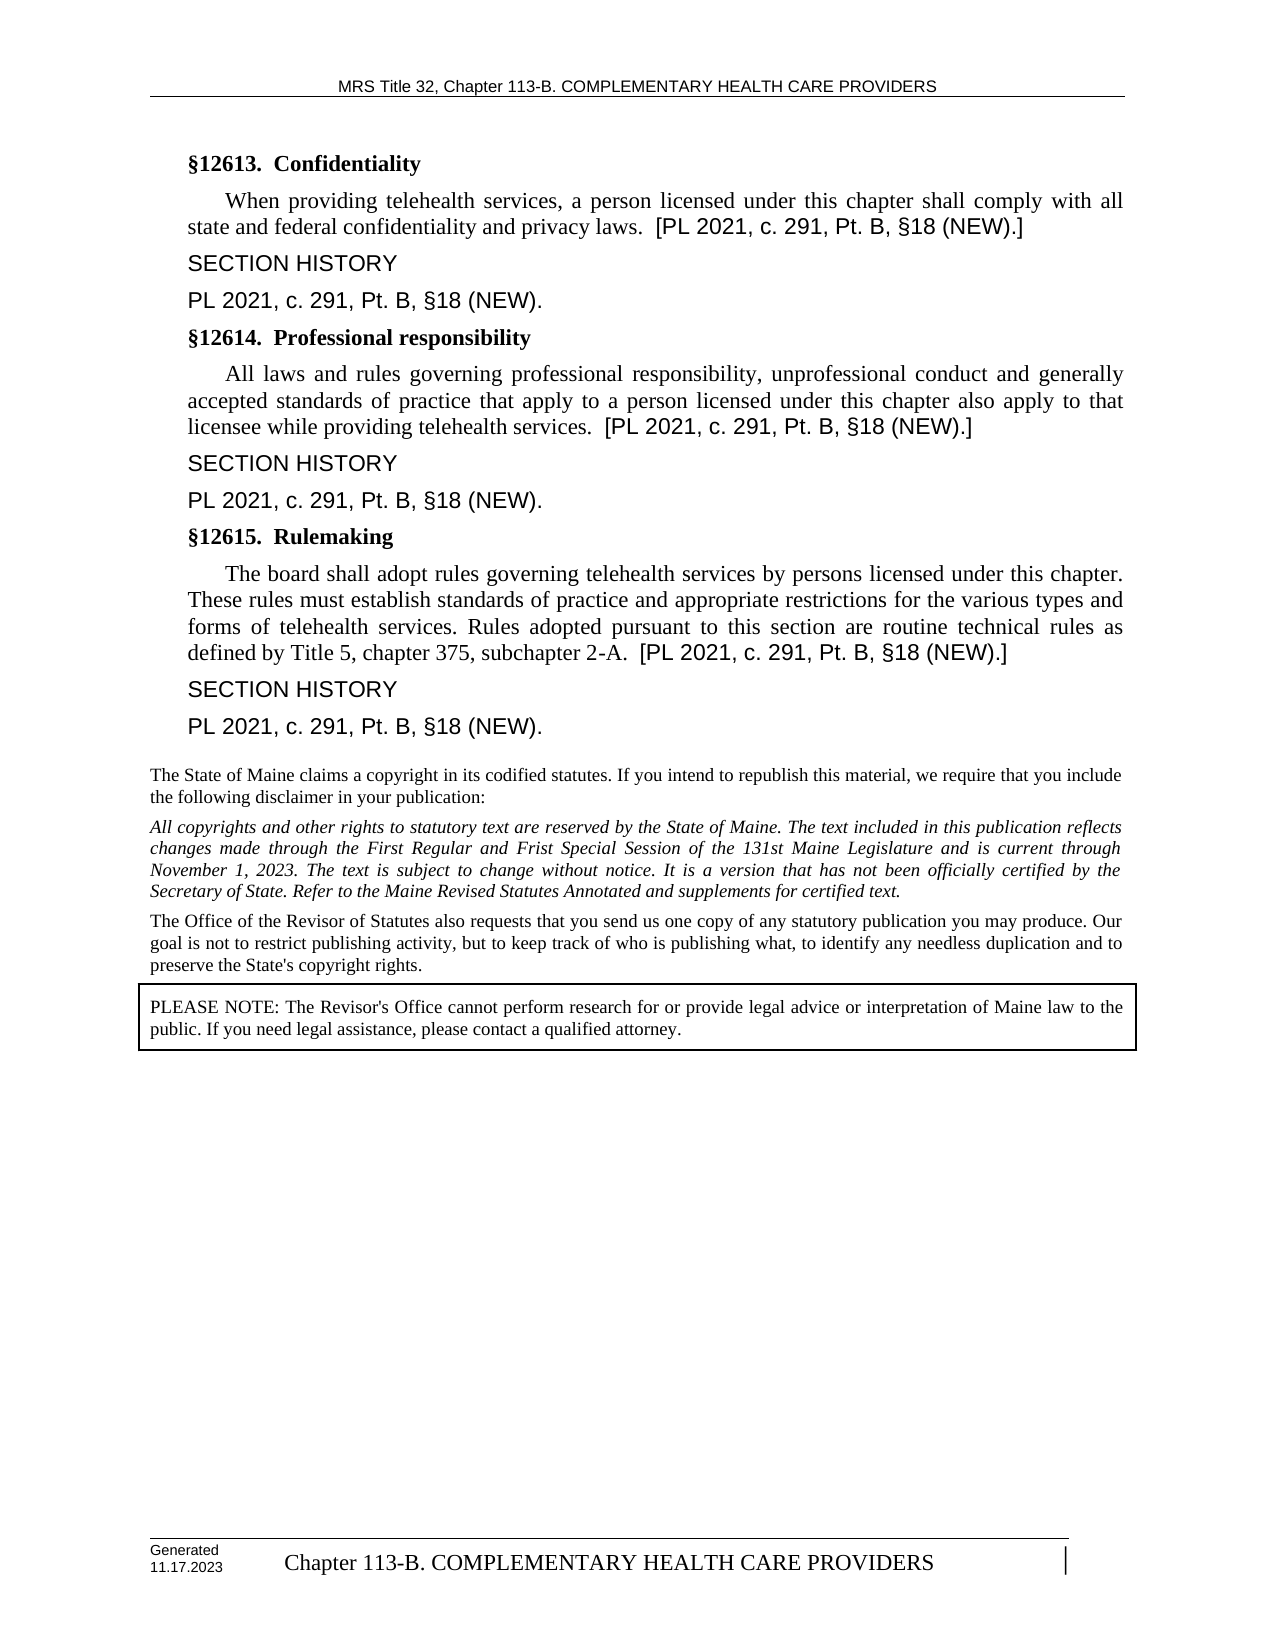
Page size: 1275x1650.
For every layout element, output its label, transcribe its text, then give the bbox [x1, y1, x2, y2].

text All copyrights and other rights to statutory text are reserved by the State of Maine. The text included in this publication reflects changes made through the First Regular and Frist Special Session of the 131st Maine Legislature and is current through November 1, 2023 . The text is subject to change without notice. It is a version that has not been officially certified by the Secretary of State. Refer to the Maine Revised Statutes Annotated and supplements for certified text. [150, 816, 1125, 902]
text SECTION HISTORY [187, 450, 1125, 476]
text The State of Maine claims a copyright in its codified statutes. If you intend to republish this material, we require that you include the following disclaimer in your publication: [150, 764, 1125, 807]
text PL 2021, c. 291, Pt. B, §18 (NEW). [187, 487, 1125, 513]
text When providing telehealth services, a person licensed under this chapter shall comply with all state and federal confidentiality and privacy laws. [PL 2021, c. 291, Pt. B, §18 (NEW).] [187, 187, 1125, 239]
text §12614. Professional responsibility [187, 323, 1125, 350]
text PLEASE NOTE: The Revisor's Office cannot perform research for or provide legal advice or interpretation of Maine law to the public. If you need legal assistance, please contact a qualified attorney. [140, 985, 1135, 1049]
text The board shall adopt rules governing telehealth services by persons licensed under this chapter. These rules must establish standards of practice and appropriate restrictions for the various types and forms of telehealth services. Rules adopted pursuant to this section are routine technical rules as defined by Title 5, chapter 375, subchapter 2‑A. [PL 2021, c. 291, Pt. B, §18 (NEW).] [187, 560, 1125, 666]
text All laws and rules governing professional responsibility, unprofessional conduct and generally accepted standards of practice that apply to a person licensed under this chapter also apply to that licensee while providing telehealth services. [PL 2021, c. 291, Pt. B, §18 (NEW).] [187, 360, 1125, 439]
text The Office of the Revisor of Statutes also requests that you send us one copy of any statutory publication you may produce. Our goal is not to restrict publishing activity, but to keep track of who is publishing what, to identify any needless duplication and to preserve the State's copyright rights. [150, 910, 1125, 975]
text PL 2021, c. 291, Pt. B, §18 (NEW). [187, 287, 1125, 313]
text §12613. Confidentiality [187, 150, 1125, 176]
text SECTION HISTORY [187, 250, 1125, 276]
text SECTION HISTORY [187, 676, 1125, 702]
text §12615. Rulemaking [187, 523, 1125, 550]
text PL 2021, c. 291, Pt. B, §18 (NEW). [187, 713, 1125, 739]
